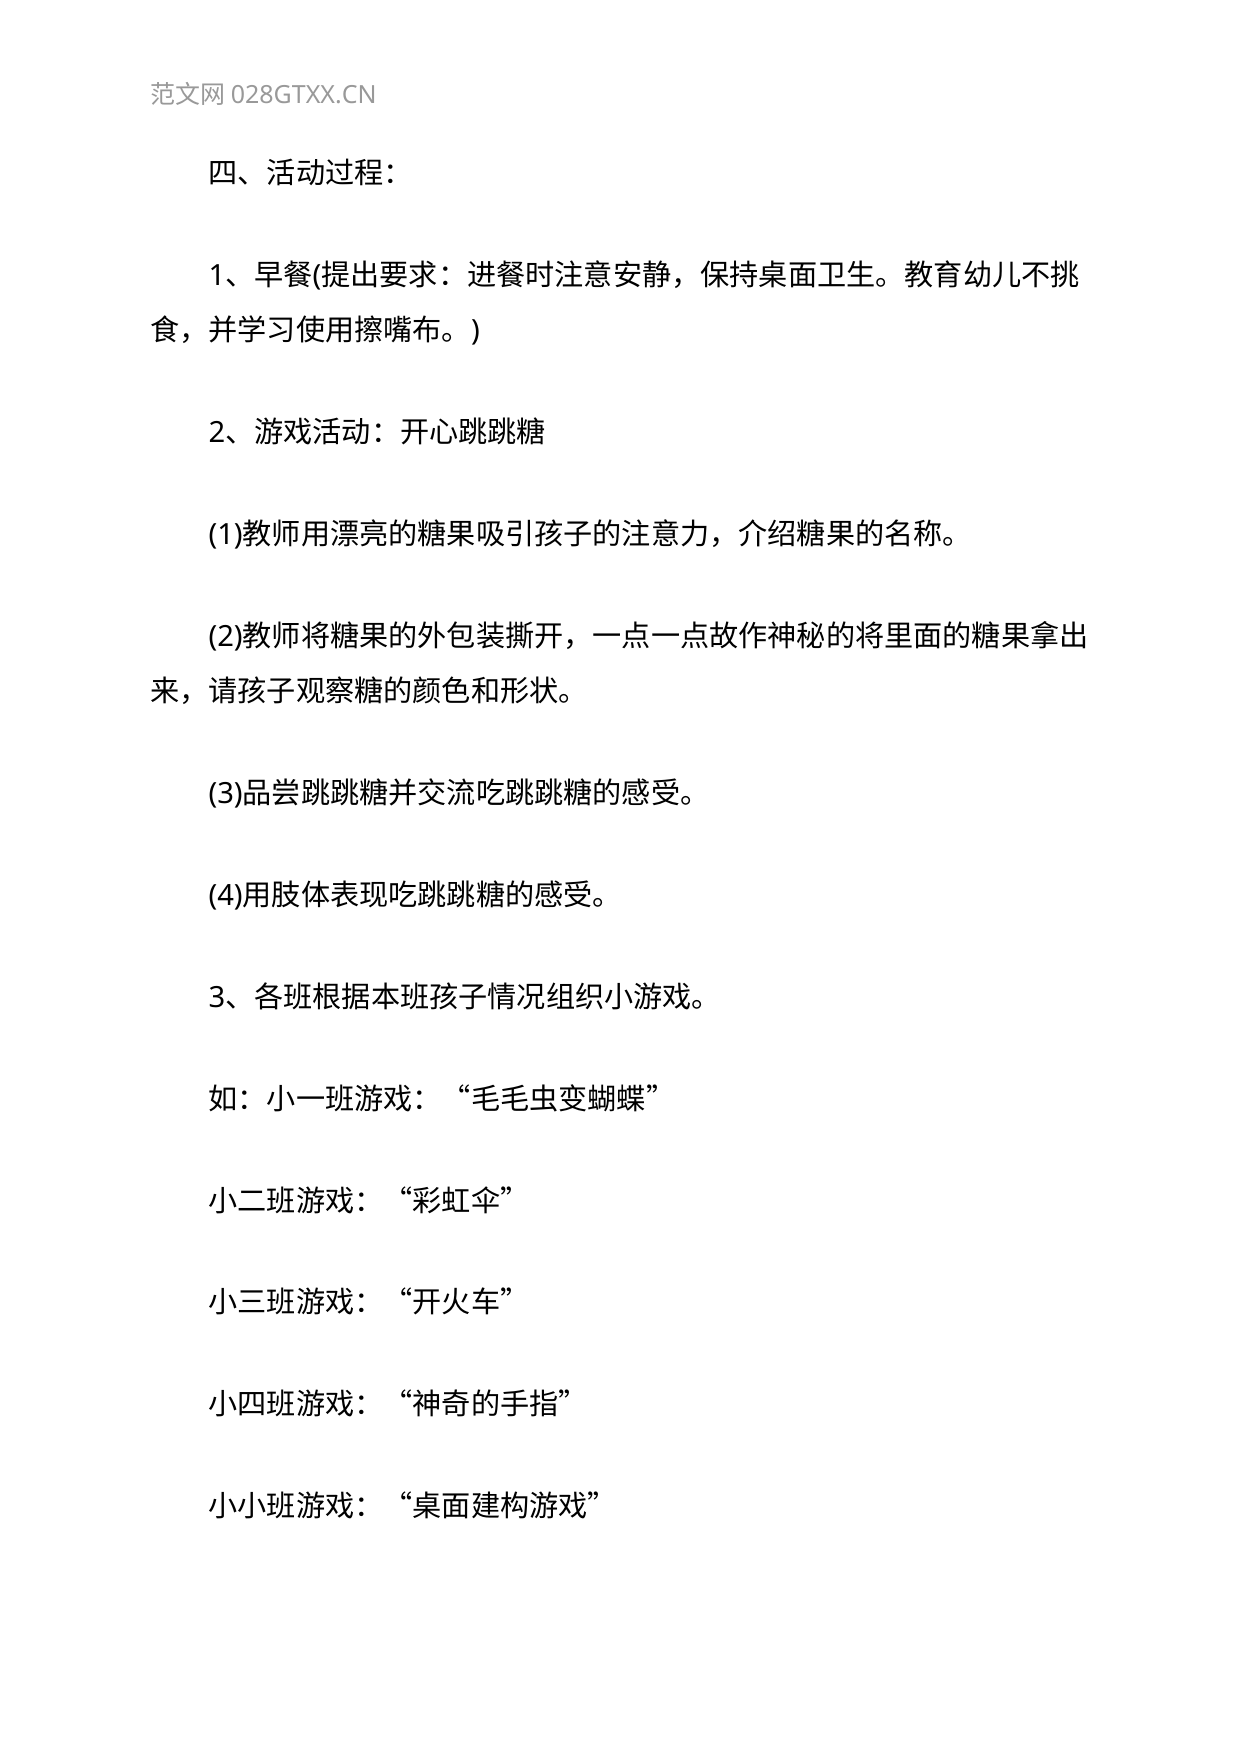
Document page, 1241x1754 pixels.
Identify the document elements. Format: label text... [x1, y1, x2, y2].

text 小四班游戏：“神奇的手指” [150, 1381, 1090, 1423]
text 四、活动过程： [150, 150, 1090, 192]
text 小小班游戏：“桌面建构游戏” [150, 1482, 1090, 1525]
text (2)教师将糖果的外包装撕开，一点一点故作神秘的将里面的糖果拿出来，请孩子观察糖的颜色和形状。 [150, 613, 1090, 710]
text 如：小一班游戏：“毛毛虫变蝴蝶” [150, 1075, 1090, 1118]
text 3、各班根据本班孩子情况组织小游戏。 [150, 973, 1090, 1016]
text 1、早餐(提出要求：进餐时注意安静，保持桌面卫生。教育幼儿不挑食，并学习使用擦嘴布。) [150, 252, 1090, 349]
text (3)品尝跳跳糖并交流吃跳跳糖的感受。 [150, 769, 1090, 812]
text 小三班游戏：“开火车” [150, 1279, 1090, 1321]
text 小二班游戏：“彩虹伞” [150, 1177, 1090, 1219]
text (1)教师用漂亮的糖果吸引孩子的注意力，介绍糖果的名称。 [150, 511, 1090, 553]
text (4)用肢体表现吃跳跳糖的感受。 [150, 871, 1090, 914]
text 2、游戏活动：开心跳跳糖 [150, 409, 1090, 451]
